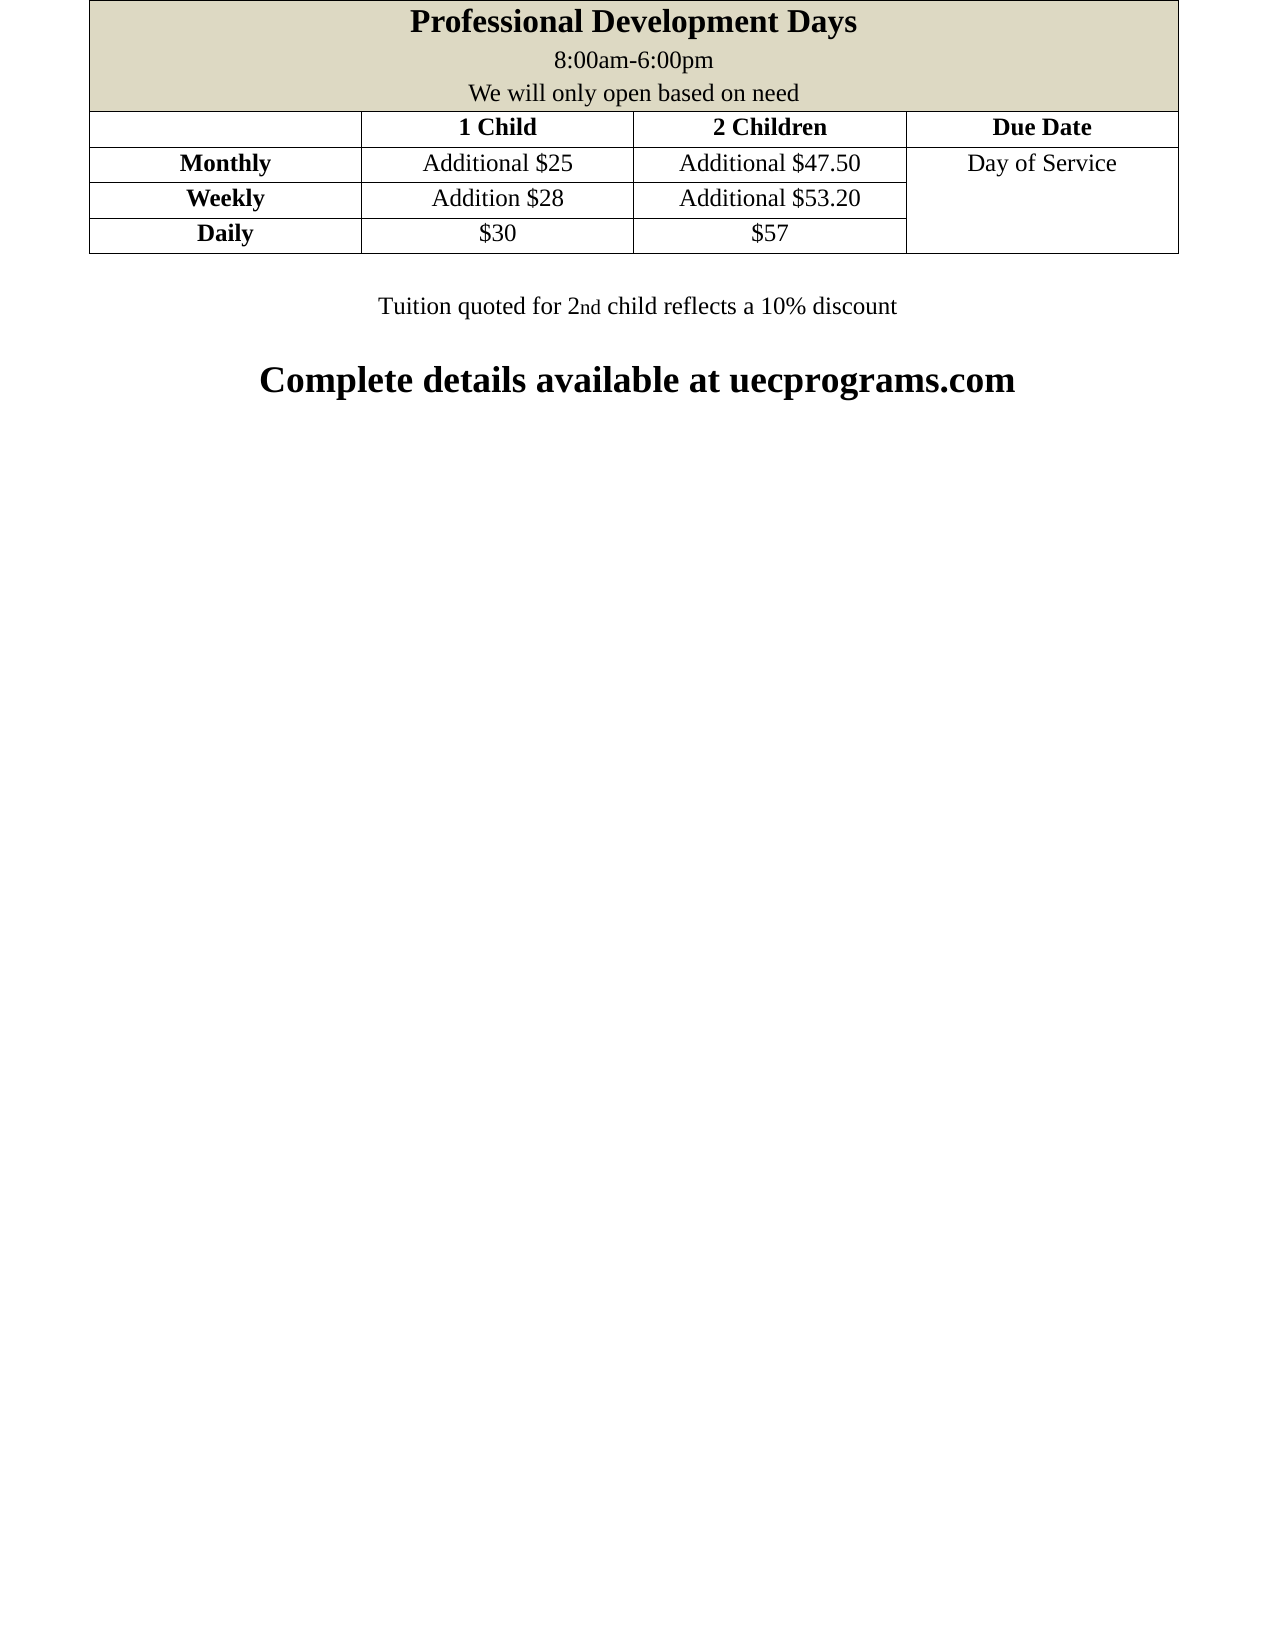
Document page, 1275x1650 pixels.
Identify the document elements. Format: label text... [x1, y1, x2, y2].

table_cell [90, 112, 361, 147]
text Tuition quoted for 2nd child reflects a 10% discount [112, 291, 1162, 320]
table_cell Monthly [90, 148, 361, 182]
table_cell 2 Children [634, 112, 906, 147]
table_cell Additional $53.20 [634, 183, 906, 217]
table_cell $57 [634, 219, 906, 253]
table_cell $30 [362, 219, 633, 253]
table_cell Day of Service [907, 148, 1178, 253]
table_header Professional Development Days 8:00am-6:00pm We will only open based on need [90, 1, 1178, 111]
text Complete details available at uecprograms.com [112, 357, 1162, 400]
table_cell Daily [90, 219, 361, 253]
table_cell Additional $47.50 [634, 148, 906, 182]
table_cell Weekly [90, 183, 361, 217]
table_cell 1 Child [362, 112, 633, 147]
table_cell Due Date [907, 112, 1178, 147]
table_cell Addition $28 [362, 183, 633, 217]
table_cell Additional $25 [362, 148, 633, 182]
